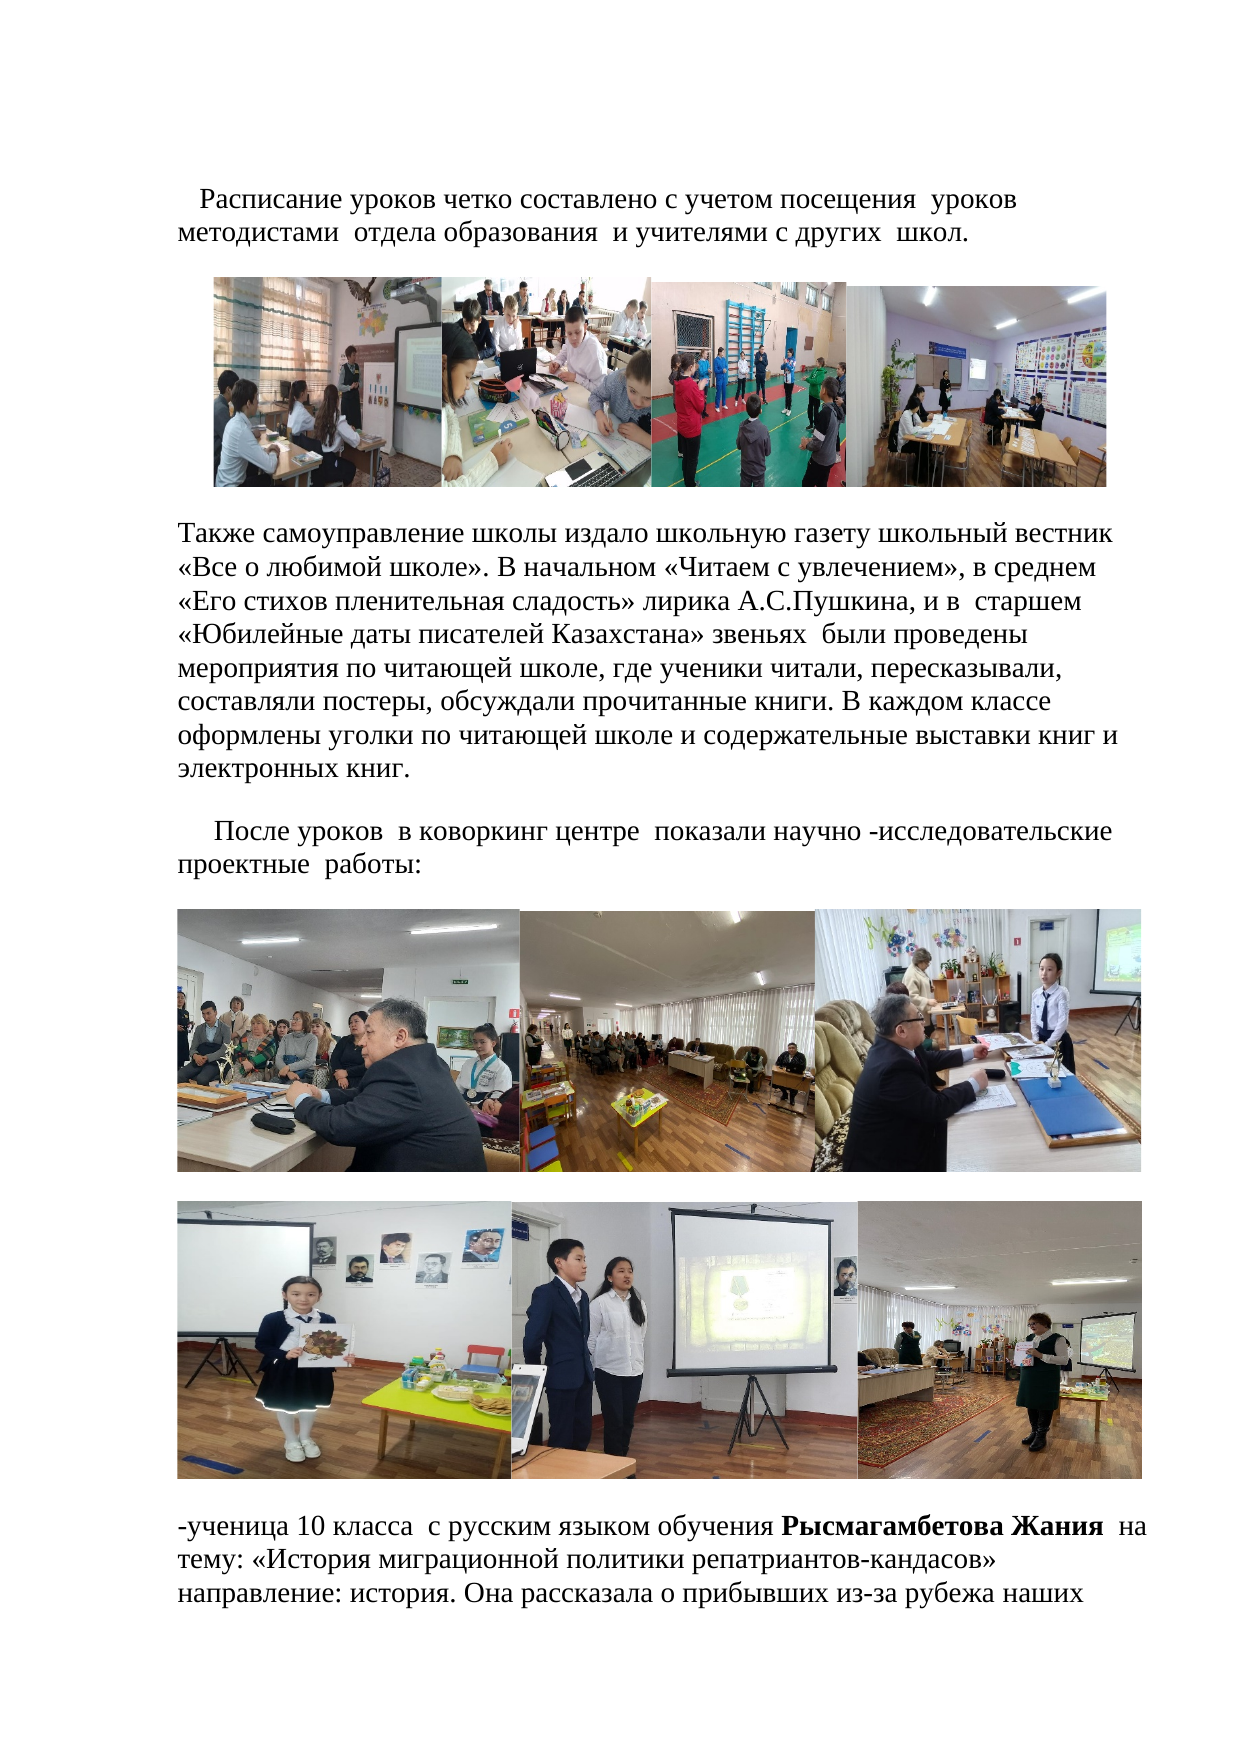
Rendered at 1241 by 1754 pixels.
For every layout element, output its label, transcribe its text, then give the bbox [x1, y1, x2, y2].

text Также самоуправление школы издало школьную газету школьный вестник «Все о любимой школе». В начальном «Читаем с увлечением», в среднем «Его стихов пленительная сладость» лирика А.С.Пушкина, и в старшем «Юбилейные даты писателей Казахстана» звеньях были проведены мероприятия по читающей школе, где ученики читали, пересказывали, составляли постеры, обсуждали прочитанные книги. В каждом классе оформлены уголки по читающей школе и содержательные выставки книг и электронных книг. [177, 516, 1152, 784]
picture [177, 909, 1142, 1172]
text Расписание уроков четко составлено с учетом посещения уроков методистами отдела образования и учителями с других школ. [177, 181, 1152, 248]
text После уроков в коворкинг центре показали научно -исследовательские проектные работы: [177, 813, 1152, 880]
picture [177, 1201, 1142, 1479]
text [177, 1508, 1152, 1608]
picture [213, 277, 1107, 487]
